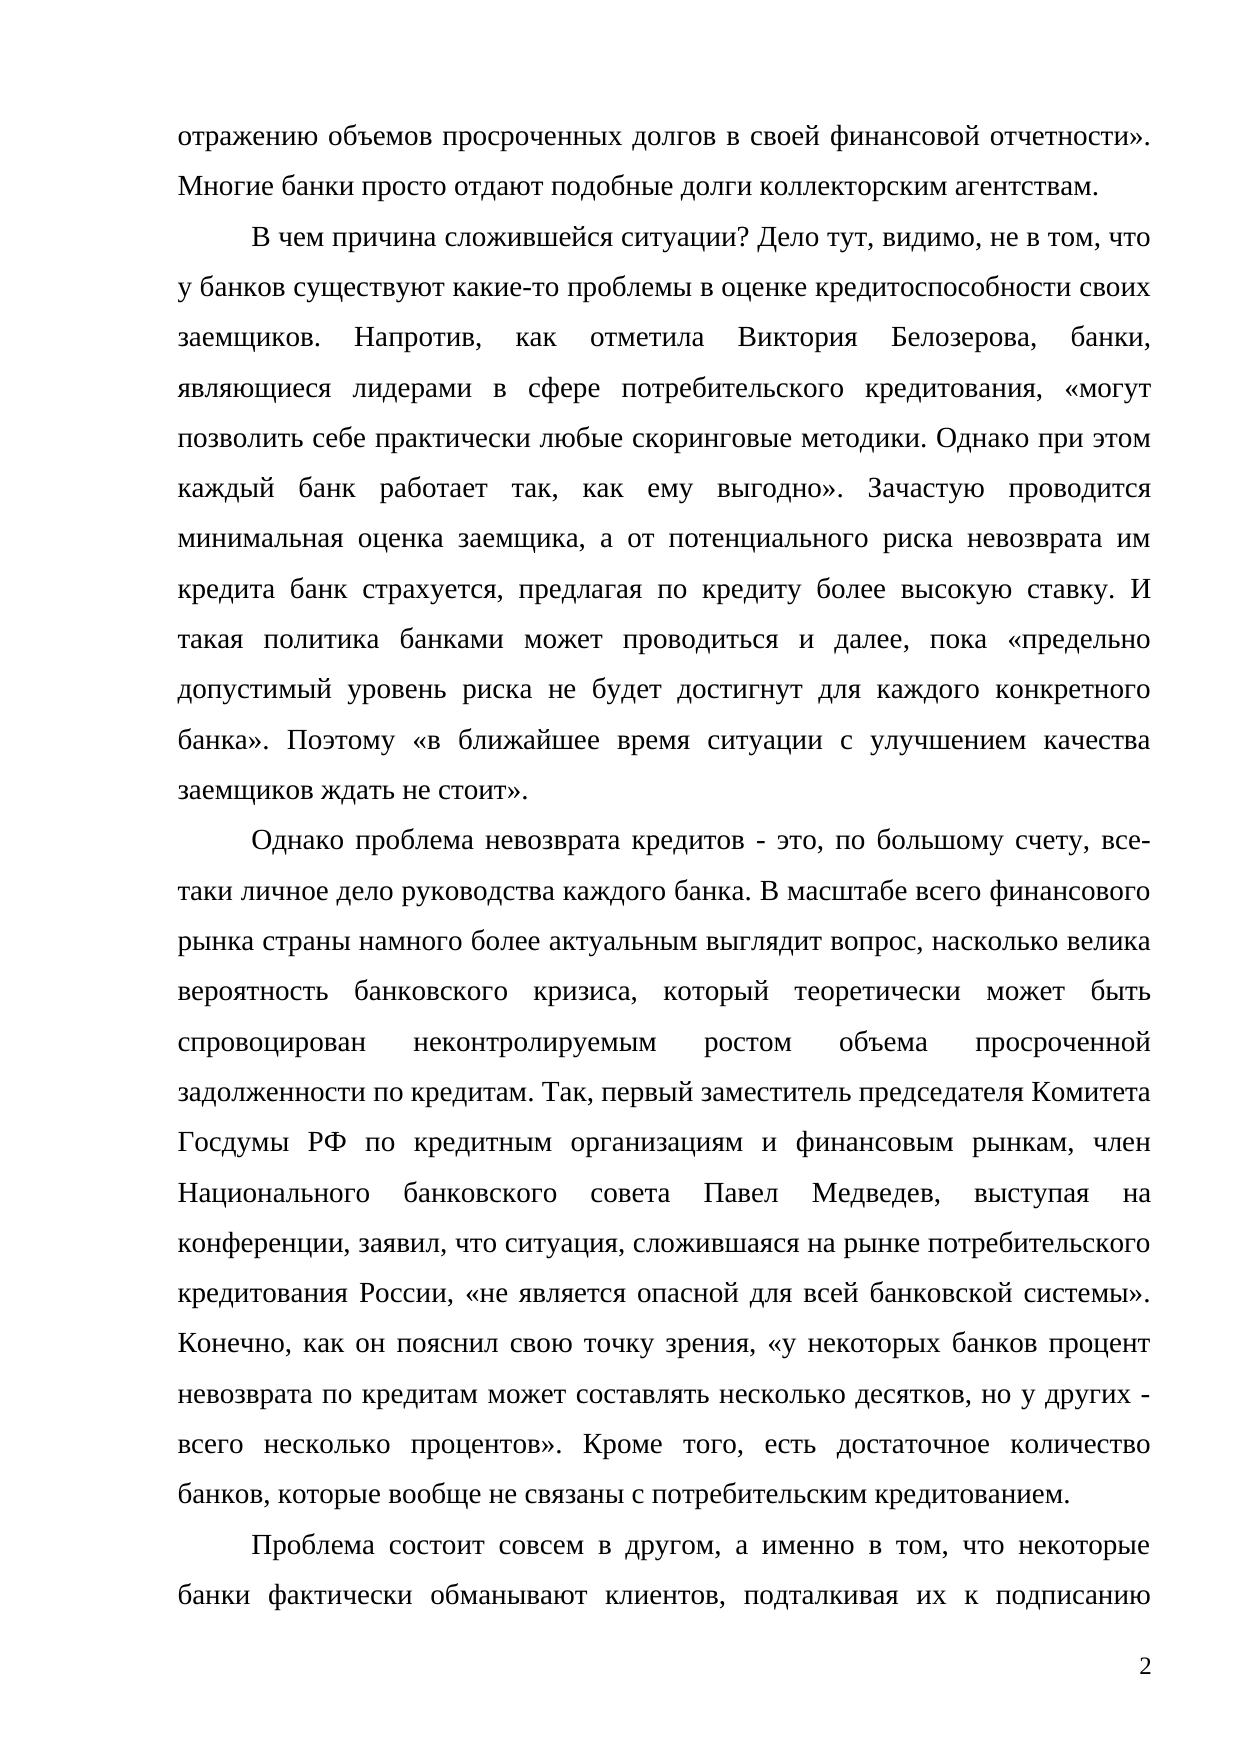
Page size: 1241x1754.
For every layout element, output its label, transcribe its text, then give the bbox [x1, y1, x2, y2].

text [177, 1527, 1152, 1611]
text В чем причина сложившейся ситуации? Дело тут, видимо, не в том, что у банков существуют какие-то проблемы в оценке кредитоспособности своих заемщиков. Напротив, как отметила Виктория Белозерова, банки, являющиеся лидерами в сфере потребительского кредитования, «могут позволить себе практически любые скоринговые методики. Однако при этом каждый банк работает так, как ему выгодно». Зачастую проводится минимальная оценка заемщика, а от потенциального риска невозврата им кредита банк страхуется, предлагая по кредиту более высокую ставку. И такая политика банками может проводиться и далее, пока «предельно допустимый уровень риска не будет достигнут для каждого конкретного банка». Поэтому «в ближайшее время ситуации с улучшением качества заемщиков ждать не стоит». [177, 219, 1152, 806]
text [177, 118, 1152, 202]
text Однако проблема невозврата кредитов - это, по большому счету, все-таки личное дело руководства каждого банка. В масштабе всего финансового рынка страны намного более актуальным выглядит вопрос, насколько велика вероятность банковского кризиса, который теоретически может быть спровоцирован неконтролируемым ростом объема просроченной задолженности по кредитам. Так, первый заместитель председателя Комитета Госдумы РФ по кредитным организациям и финансовым рынкам, член Национального банковского совета Павел Медведев, выступая на конференции, заявил, что ситуация, сложившаяся на рынке потребительского кредитования России, «не является опасной для всей банковской системы». Конечно, как он пояснил свою точку зрения, «у некоторых банков процент невозврата по кредитам может составлять несколько десятков, но у других - всего несколько процентов». Кроме того, есть достаточное количество банков, которые вообще не связаны с потребительским кредитованием. [177, 822, 1152, 1510]
